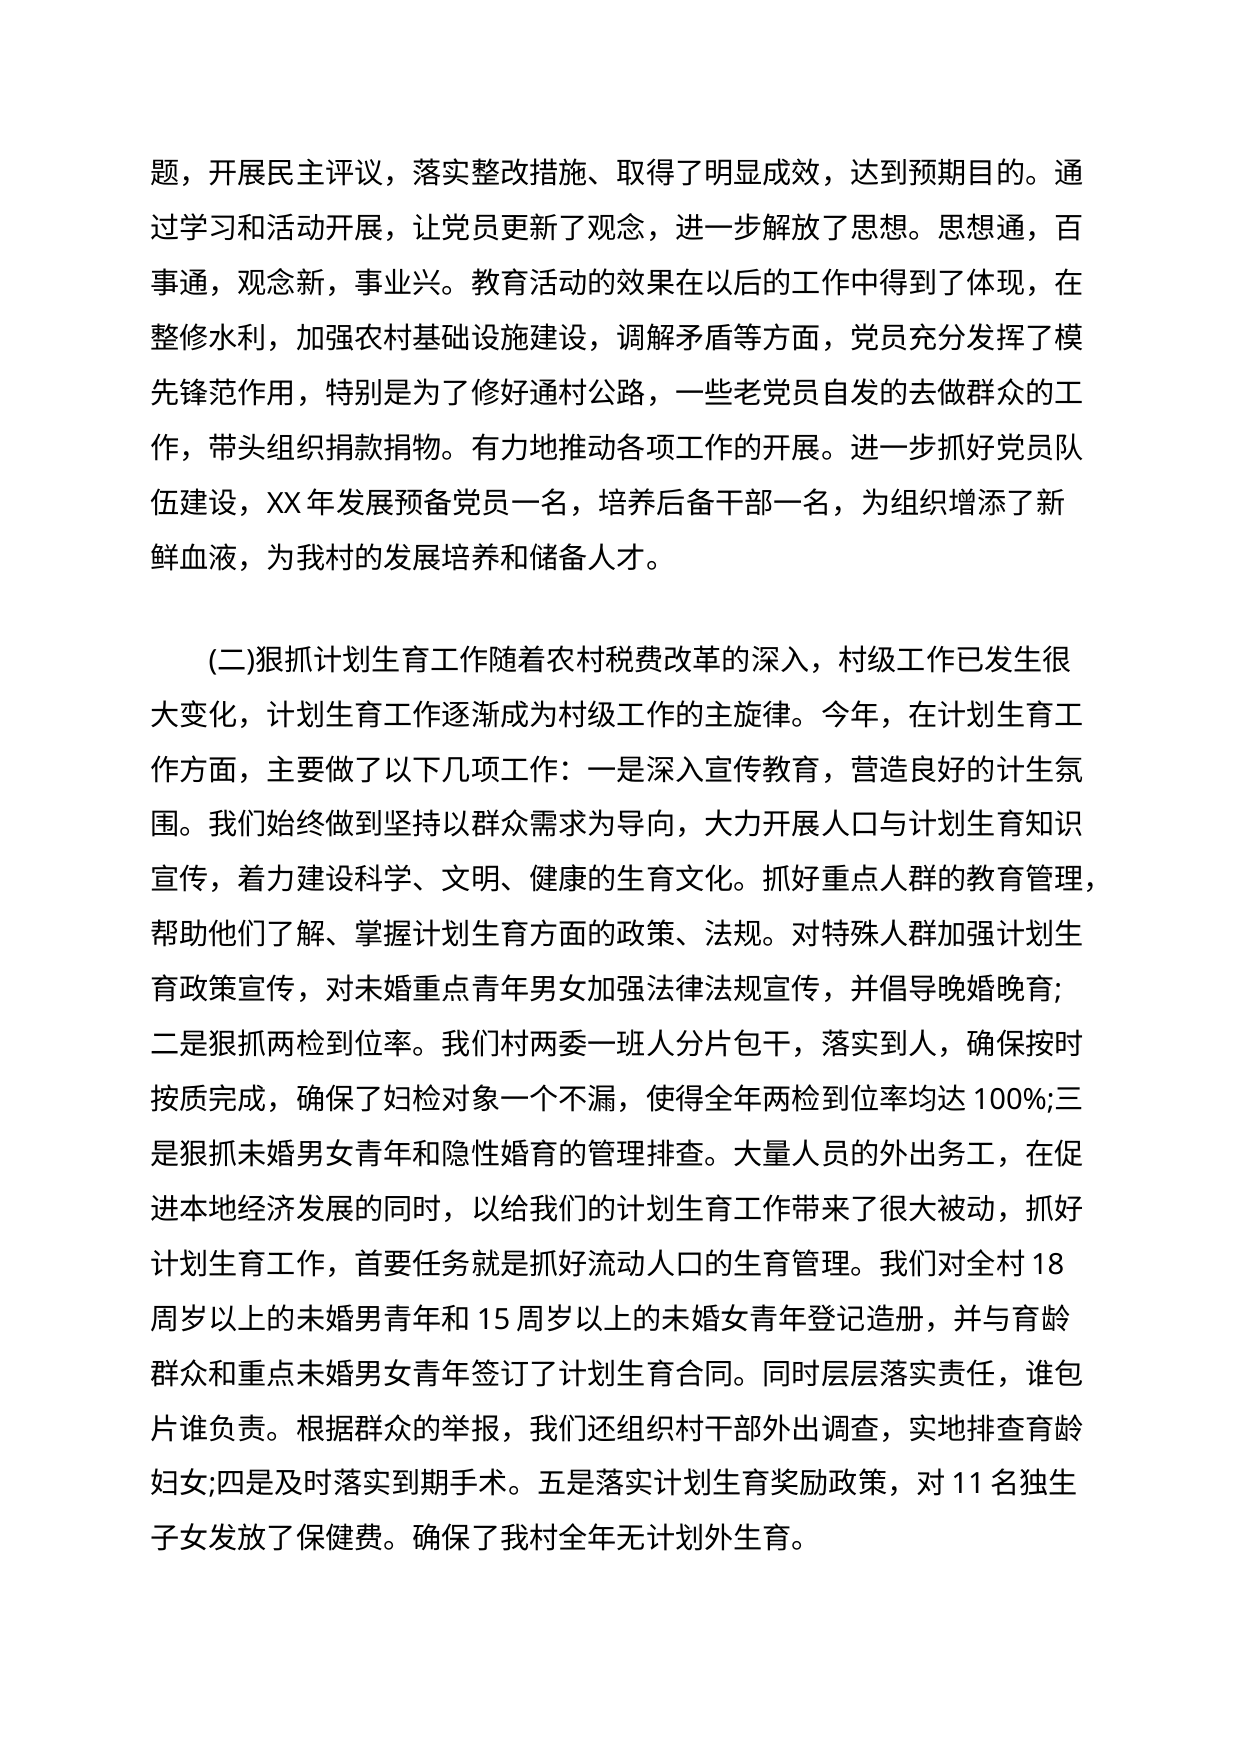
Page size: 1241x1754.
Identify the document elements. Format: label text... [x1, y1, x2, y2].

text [150, 150, 1090, 577]
text (二)狠抓计划生育工作随着农村税费改革的深入，村级工作已发生很大变化，计划生育工作逐渐成为村级工作的主旋律。今年，在计划生育工作方面，主要做了以下几项工作：一是深入宣传教育，营造良好的计生氛围。我们始终做到坚持以群众需求为导向，大力开展人口与计划生育知识宣传，着力建设科学、文明、健康的生育文化。抓好重点人群的教育管理，帮助他们了解、掌握计划生育方面的政策、法规。对特殊人群加强计划生育政策宣传，对未婚重点青年男女加强法律法规宣传，并倡导晚婚晚育;二是狠抓两检到位率。我们村两委一班人分片包干，落实到人，确保按时按质完成，确保了妇检对象一个不漏，使得全年两检到位率均达100%;三是狠抓未婚男女青年和隐性婚育的管理排查。大量人员的外出务工，在促进本地经济发展的同时，以给我们的计划生育工作带来了很大被动，抓好计划生育工作，首要任务就是抓好流动人口的生育管理。我们对全村18周岁以上的未婚男青年和15周岁以上的未婚女青年登记造册，并与育龄群众和重点未婚男女青年签订了计划生育合同。同时层层落实责任，谁包片谁负责。根据群众的举报，我们还组织村干部外出调查，实地排查育龄妇女;四是及时落实到期手术。五是落实计划生育奖励政策，对11名独生子女发放了保健费。确保了我村全年无计划外生育。 [150, 636, 1090, 1557]
